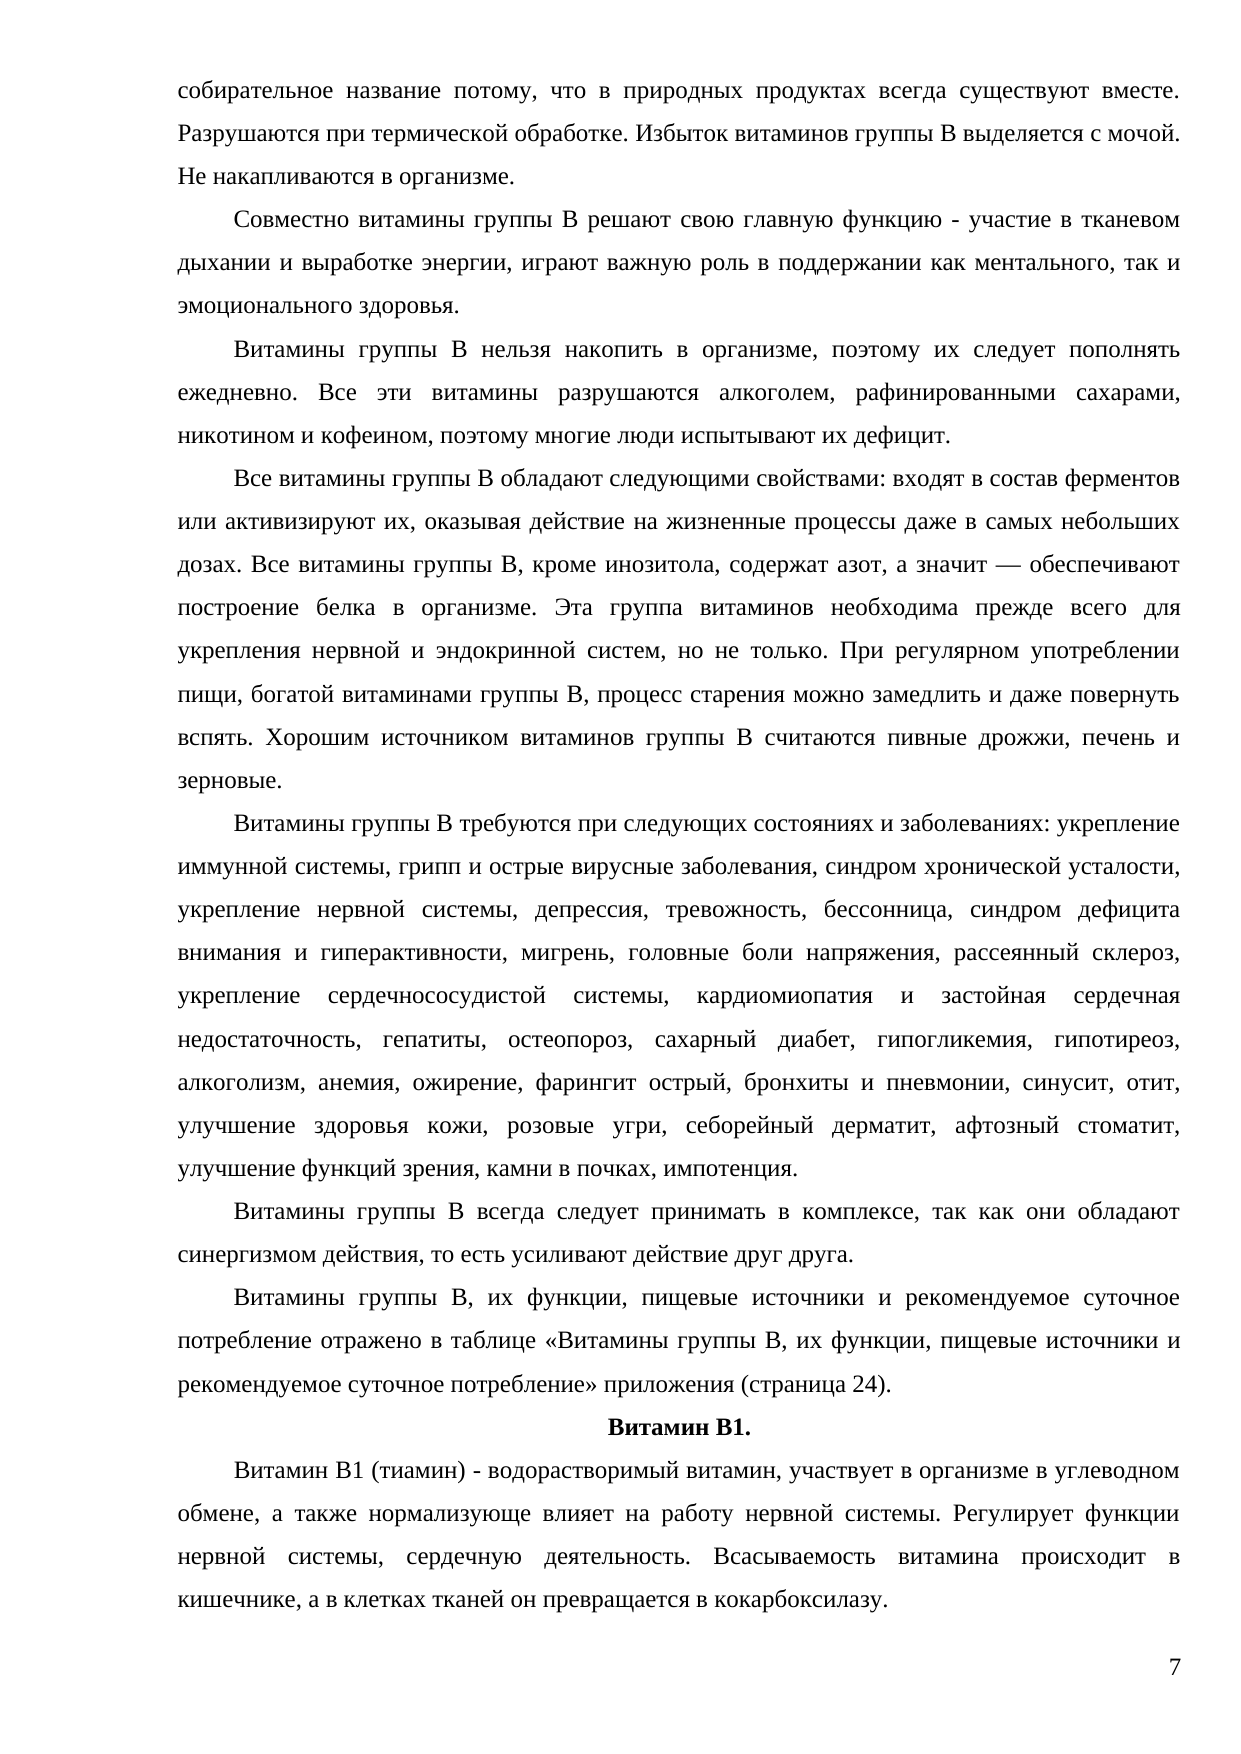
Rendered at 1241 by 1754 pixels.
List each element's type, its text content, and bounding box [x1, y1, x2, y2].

text Витамины группы В, их функции, пищевые источники и рекомендуемое суточное потребление отражено в таблице «Витамины группы В, их функции, пищевые источники и рекомендуемое суточное потребление» приложения (страница 24). [177, 1282, 1181, 1397]
text Витамин В1. [177, 1412, 1181, 1441]
text Витамины группы В требуются при следующих состояниях и заболеваниях: укрепление иммунной системы, грипп и острые вирусные заболевания, синдром хронической усталости, укрепление нервной системы, депрессия, тревожность, бессонница, синдром дефицита внимания и гиперактивности, мигрень, головные боли напряжения, рассеянный склероз, укрепление сердечнососудистой системы, кардиомиопатия и застойная сердечная недостаточность, гепатиты, остеопороз, сахарный диабет, гипогликемия, гипотиреоз, алкоголизм, анемия, ожирение, фарингит острый, бронхиты и пневмонии, синусит, отит, улучшение здоровья кожи, розовые угри, себорейный дерматит, афтозный стоматит, улучшение функций зрения, камни в почках, импотенция. [177, 808, 1181, 1182]
text Витамины группы В всегда следует принимать в комплексе, так как они обладают синергизмом действия, то есть усиливают действие друг друга. [177, 1196, 1181, 1268]
text Все витамины группы В обладают следующими свойствами: входят в состав ферментов или активизируют их, оказывая действие на жизненные процессы даже в самых небольших дозах. Все витамины группы В, кроме инозитола, содержат азот, а значит — обеспечивают построение белка в организме. Эта группа витаминов необходима прежде всего для укрепления нервной и эндокринной систем, но не только. При регулярном употреблении пищи, богатой витаминами группы В, процесс старения можно замедлить и даже повернуть вспять. Хорошим источником витаминов группы В считаются пивные дрожжи, печень и зерновые. [177, 463, 1181, 794]
text Совместно витамины группы B решают свою главную функцию - участие в тканевом дыхании и выработке энергии, играют важную роль в поддержании как ментального, так и эмоционального здоровья. [177, 204, 1181, 319]
text Витамин В1 (тиамин) - водорастворимый витамин, участвует в организме в углеводном обмене, а также нормализующе влияет на работу нервной системы. Регулирует функции нервной системы, сердечную деятельность. Всасываемость витамина происходит в кишечнике, а в клетках тканей он превращается в кокарбоксилазу. [177, 1455, 1181, 1613]
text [177, 75, 1181, 190]
text Витамины группы B нельзя накопить в организме, поэтому их следует пополнять ежедневно. Все эти витамины разрушаются алкоголем, рафинированными сахарами, никотином и кофеином, поэтому многие люди испытывают их дефицит. [177, 334, 1181, 449]
